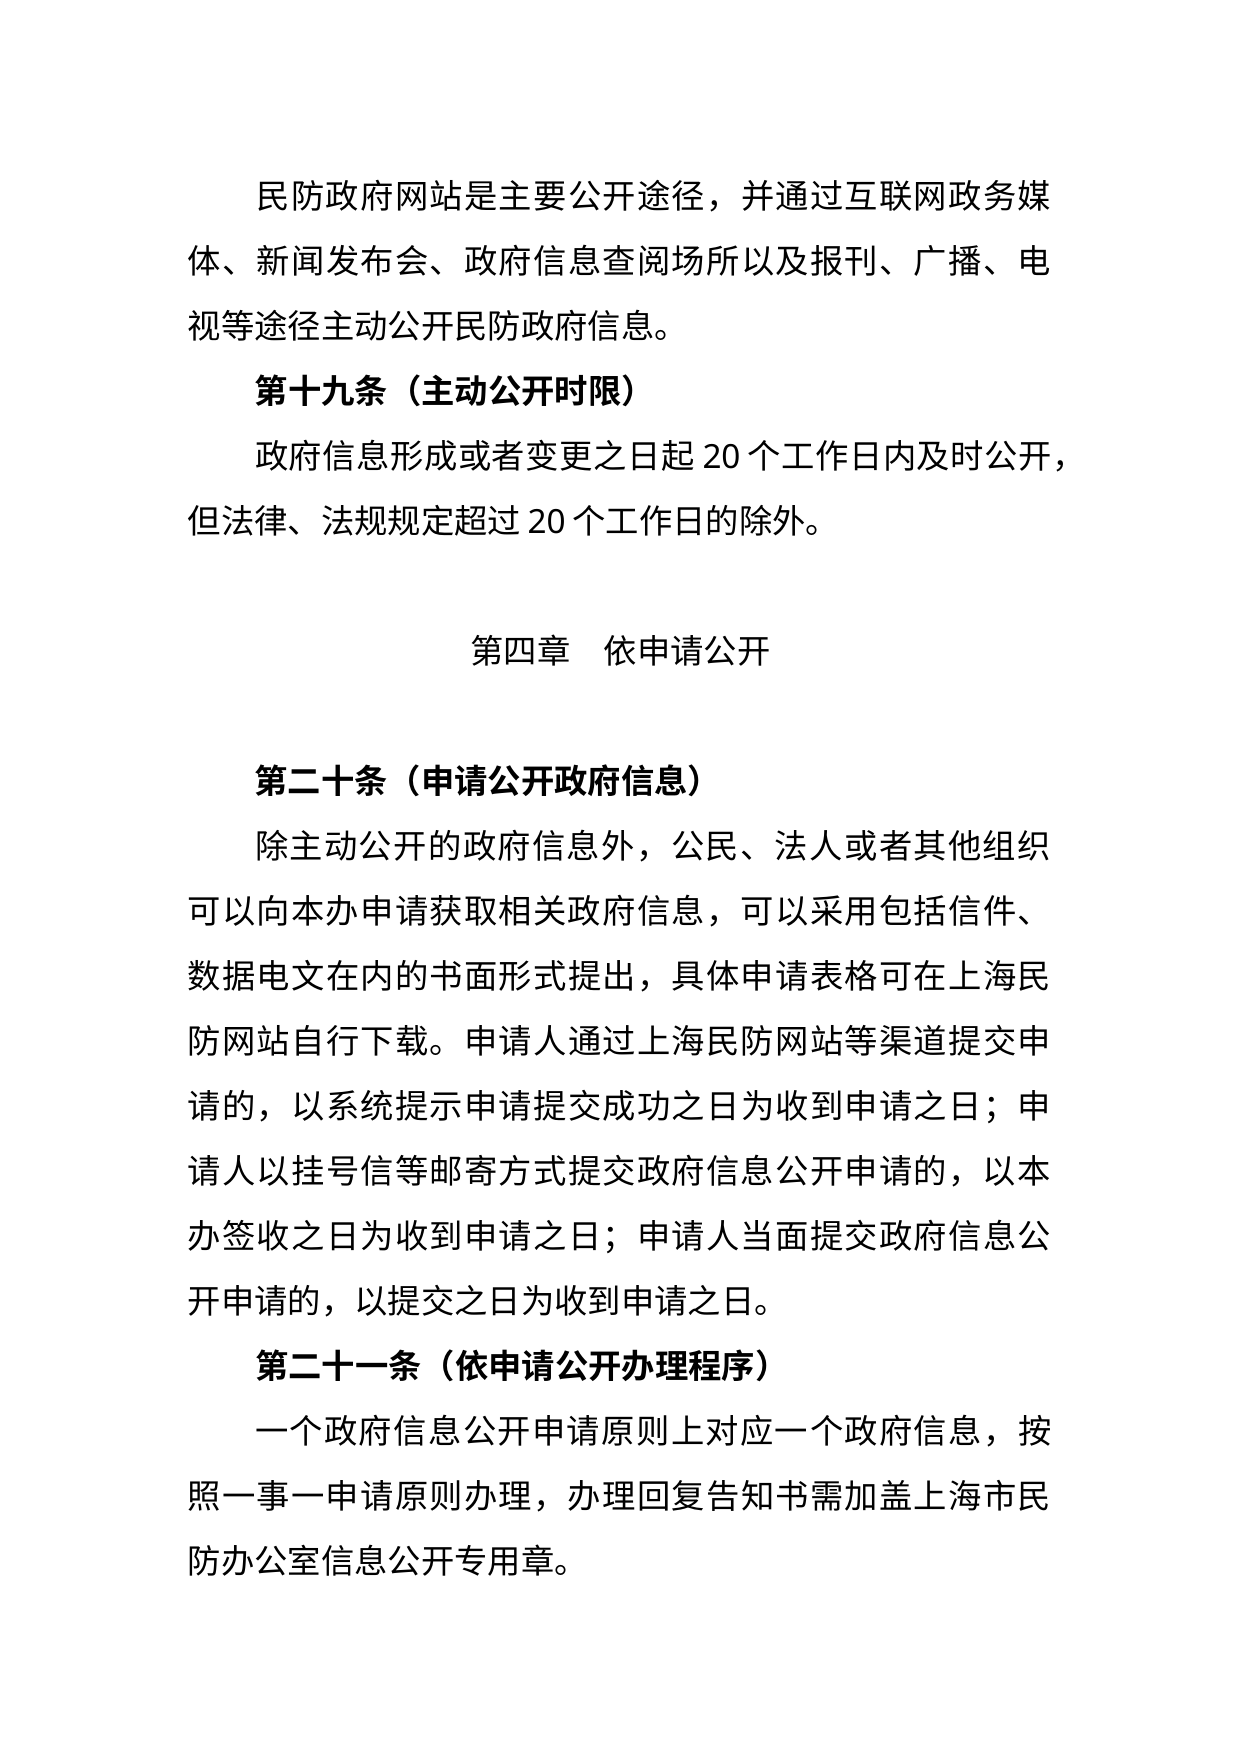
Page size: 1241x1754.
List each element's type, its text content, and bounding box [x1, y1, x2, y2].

text 政府信息形成或者变更之日起20个工作日内及时公开，但法律、法规规定超过20个工作日的除外。 [187, 422, 1053, 552]
text 除主动公开的政府信息外，公民、法人或者其他组织可以向本办申请获取相关政府信息，可以采用包括信件、数据电文在内的书面形式提出，具体申请表格可在上海民防网站自行下载。申请人通过上海民防网站等渠道提交申请的，以系统提示申请提交成功之日为收到申请之日；申请人以挂号信等邮寄方式提交政府信息公开申请的，以本办签收之日为收到申请之日；申请人当面提交政府信息公开申请的，以提交之日为收到申请之日。 [187, 812, 1053, 1332]
text 第二十一条（依申请公开办理程序） [187, 1332, 1053, 1397]
text 一个政府信息公开申请原则上对应一个政府信息，按照一事一申请原则办理，办理回复告知书需加盖上海市民防办公室信息公开专用章。 [187, 1397, 1053, 1592]
text 第二十条（申请公开政府信息） [187, 747, 1053, 812]
text 第四章 依申请公开 [187, 617, 1053, 682]
text 民防政府网站是主要公开途径，并通过互联网政务媒体、新闻发布会、政府信息查阅场所以及报刊、广播、电视等途径主动公开民防政府信息。 [187, 162, 1053, 357]
text 第十九条（主动公开时限） [187, 357, 1053, 422]
